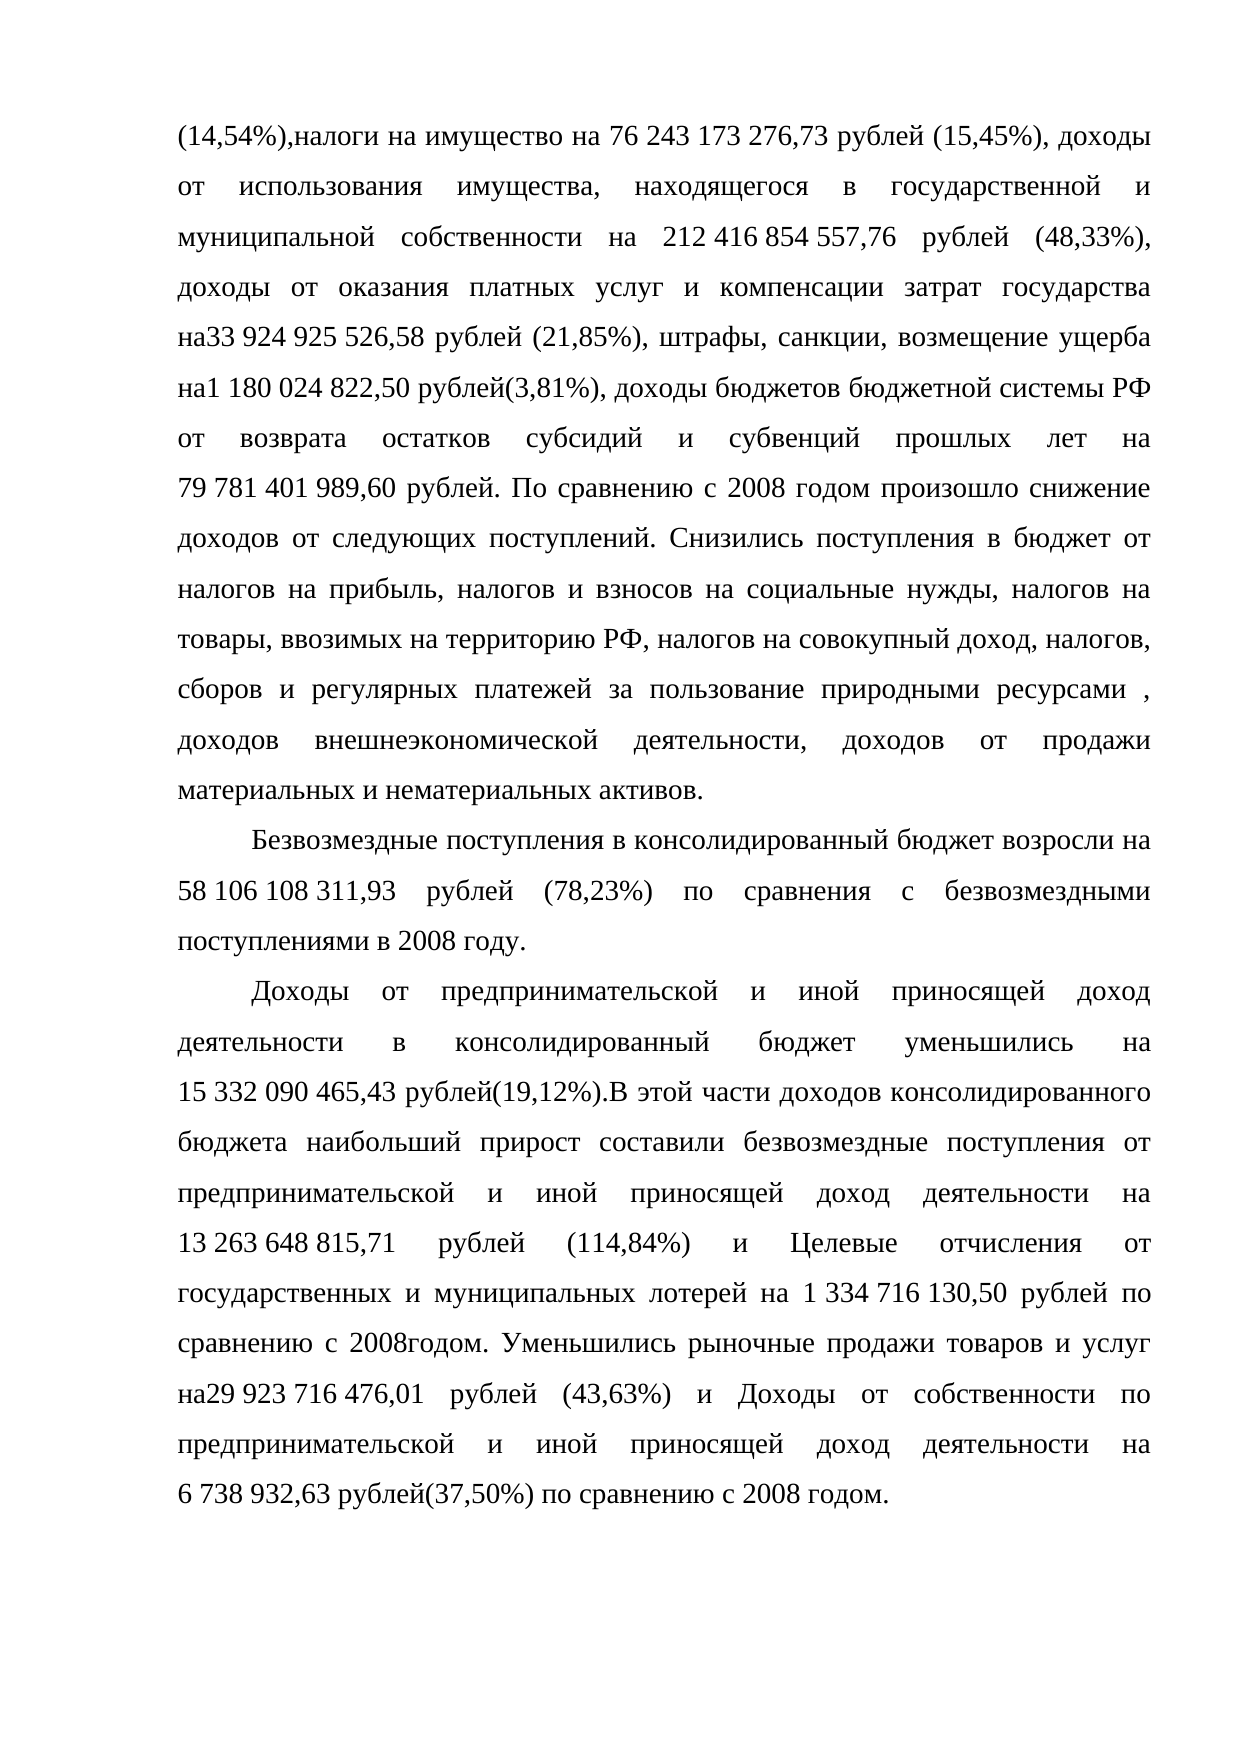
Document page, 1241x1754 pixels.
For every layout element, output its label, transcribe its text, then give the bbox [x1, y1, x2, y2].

text Безвозмездные поступления в консолидированный бюджет возросли на 58 106 108 311,93 рублей (78,23%) по сравнения с безвозмездными поступлениями в 2008 году. [177, 822, 1152, 957]
text Доходы от предпринимательской и иной приносящей доход деятельности в консолидированный бюджет уменьшились на 15 332 090 465,43 рублей(19,12%).В этой части доходов консолидированного бюджета наибольший прирост составили безвозмездные поступления от предпринимательской и иной приносящей доход деятельности на 13 263 648 815,71 рублей (114,84%) и Целевые отчисления от государственных и муниципальных лотерей на 1 334 716 130,50 рублей по сравнению с 2008годом. Уменьшились рыночные продажи товаров и услуг на29 923 716 476,01 рублей (43,63%) и Доходы от собственности по предпринимательской и иной приносящей доход деятельности на 6 738 932,63 рублей(37,50%) по сравнению с 2008 годом. [177, 973, 1152, 1510]
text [177, 118, 1152, 806]
